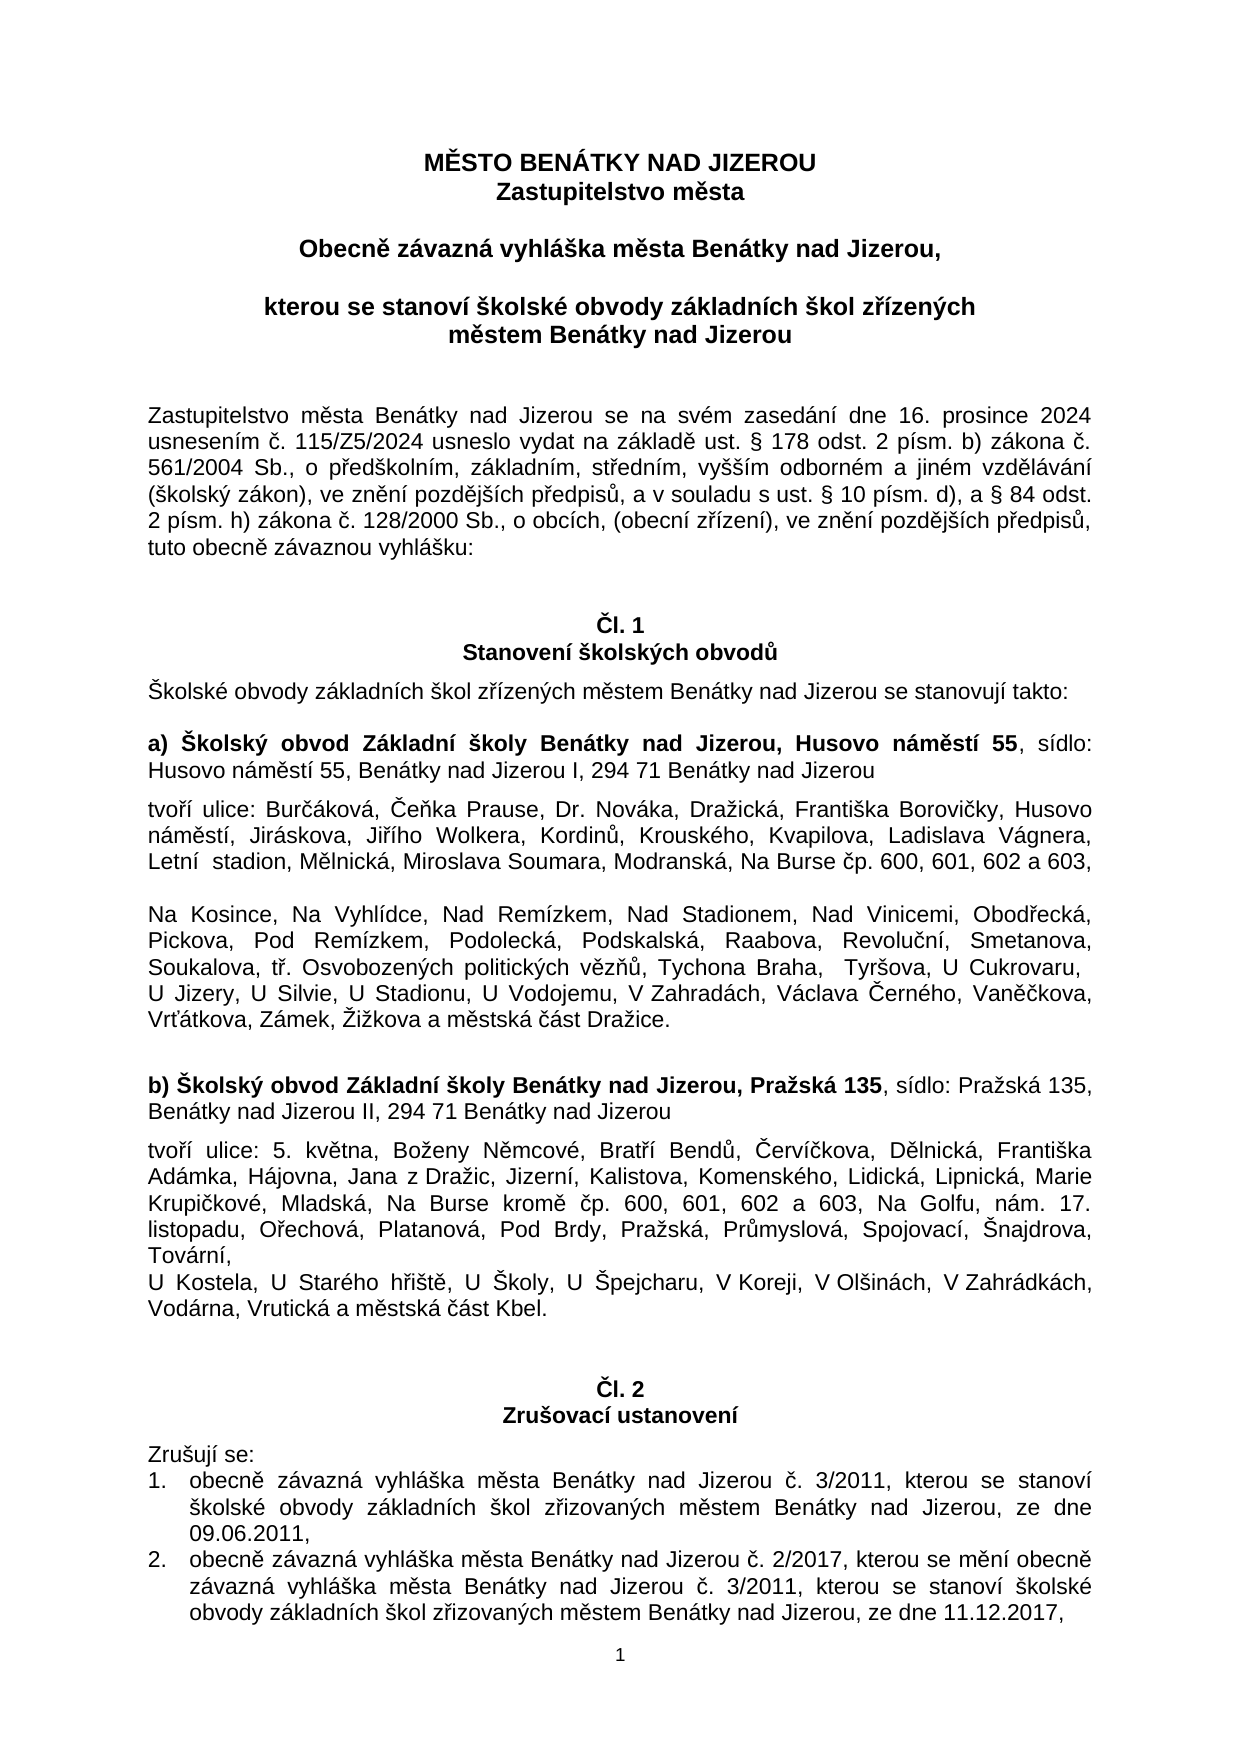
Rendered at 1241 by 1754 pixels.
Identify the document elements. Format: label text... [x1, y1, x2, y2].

list obecně závazná vyhláška města Benátky nad Jizerou č. 3/2011, kterou se stanoví školské obvody základních škol zřizovaných městem Benátky nad Jizerou, ze dne 09.06.2011, [148, 1467, 1092, 1546]
text Zrušují se: [148, 1441, 1092, 1467]
text Obecně závazná vyhláška města Benátky nad Jizerou, [148, 234, 1092, 263]
text MĚSTO BENÁTKY NAD JIZEROU [148, 148, 1092, 176]
text Čl. 1 [148, 612, 1092, 639]
text tvoří ulice: Burčáková, Čeňka Prause, Dr. Nováka, Dražická, Františka Borovičky, Husovo náměstí, Jiráskova, Jiřího Wolkera, Kordinů, Krouského, Kvapilova, Ladislava Vágnera, Letní stadion, Mělnická, Miroslava Soumara, Modranská, Na Burse čp. 600, 601, 602 a 603, Na Kosince, Na Vyhlídce, Nad Remízkem, Nad Stadionem, Nad Vinicemi, Obodřecká, Pickova, Pod Remízkem, Podolecká, Podskalská, Raabova, Revoluční, Smetanova, Soukalova, tř. Osvobozených politických vězňů, Tychona Braha, Tyršova, U Cukrovaru, U Jizery, U Silvie, U Stadionu, U Vodojemu, V Zahradách, Václava Černého, Vaněčkova, Vrťátkova, Zámek, Žižkova a městská část Dražice. [148, 796, 1092, 1033]
text Čl. 2 [148, 1376, 1092, 1402]
list obecně závazná vyhláška města Benátky nad Jizerou č. 2/2017, kterou se mění obecně závazná vyhláška města Benátky nad Jizerou č. 3/2011, kterou se stanoví školské obvody základních škol zřizovaných městem Benátky nad Jizerou, ze dne 11.12.2017, [148, 1546, 1092, 1625]
text městem Benátky nad Jizerou [148, 320, 1092, 349]
text kterou se stanoví školské obvody základních škol zřízených [148, 291, 1092, 320]
text Školské obvody základních škol zřízených městem Benátky nad Jizerou se stanovují takto: [148, 678, 1092, 704]
text Zastupitelstvo města Benátky nad Jizerou se na svém zasedání dne 16. prosince 2024 usnesením č. 115/Z5/2024 usneslo vydat na základě ust. § 178 odst. 2 písm. b) zákona č. 561/2004 Sb., o předškolním, základním, středním, vyšším odborném a jiném vzdělávání (školský zákon), ve znění pozdějších předpisů, a v souladu s ust. § 10 písm. d), a § 84 odst. 2 písm. h) zákona č. 128/2000 Sb., o obcích, (obecní zřízení), ve znění pozdějších předpisů, tuto obecně závaznou vyhlášku: [148, 402, 1092, 560]
text Stanovení školských obvodů [148, 639, 1092, 665]
text tvoří ulice: 5. května, Boženy Němcové, Bratří Bendů, Červíčkova, Dělnická, Františka Adámka, Hájovna, Jana z Dražic, Jizerní, Kalistova, Komenského, Lidická, Lipnická, Marie Krupičkové, Mladská, Na Burse kromě čp. 600, 601, 603, Na Golfu, nám. 17. listopadu, Ořechová, Platanová, Pod Brdy, Pražská, Průmyslová, Spojovací, Šnajdrova, Tovární, U Kostela, U Starého hřiště, U Školy, U Špejcharu, V Koreji, V Olšinách, V Zahrádkách, Vodárna, Vrutická a městská část Kbel. [148, 1137, 1092, 1321]
text Zastupitelstvo města [148, 176, 1092, 205]
text Zrušovací ustanovení [148, 1402, 1092, 1428]
text a) Školský obvod Základní školy Benátky nad Jizerou, Husovo náměstí 55, sídlo: Husovo náměstí 55, Benátky nad Jizerou I, 294 71 Benátky nad Jizerou [148, 730, 1092, 783]
text b) Školský obvod Základní školy Benátky nad Jizerou, Pražská 135, sídlo: Pražská 135, Benátky nad Jizerou II, 294 71 Benátky nad Jizerou [148, 1072, 1092, 1124]
